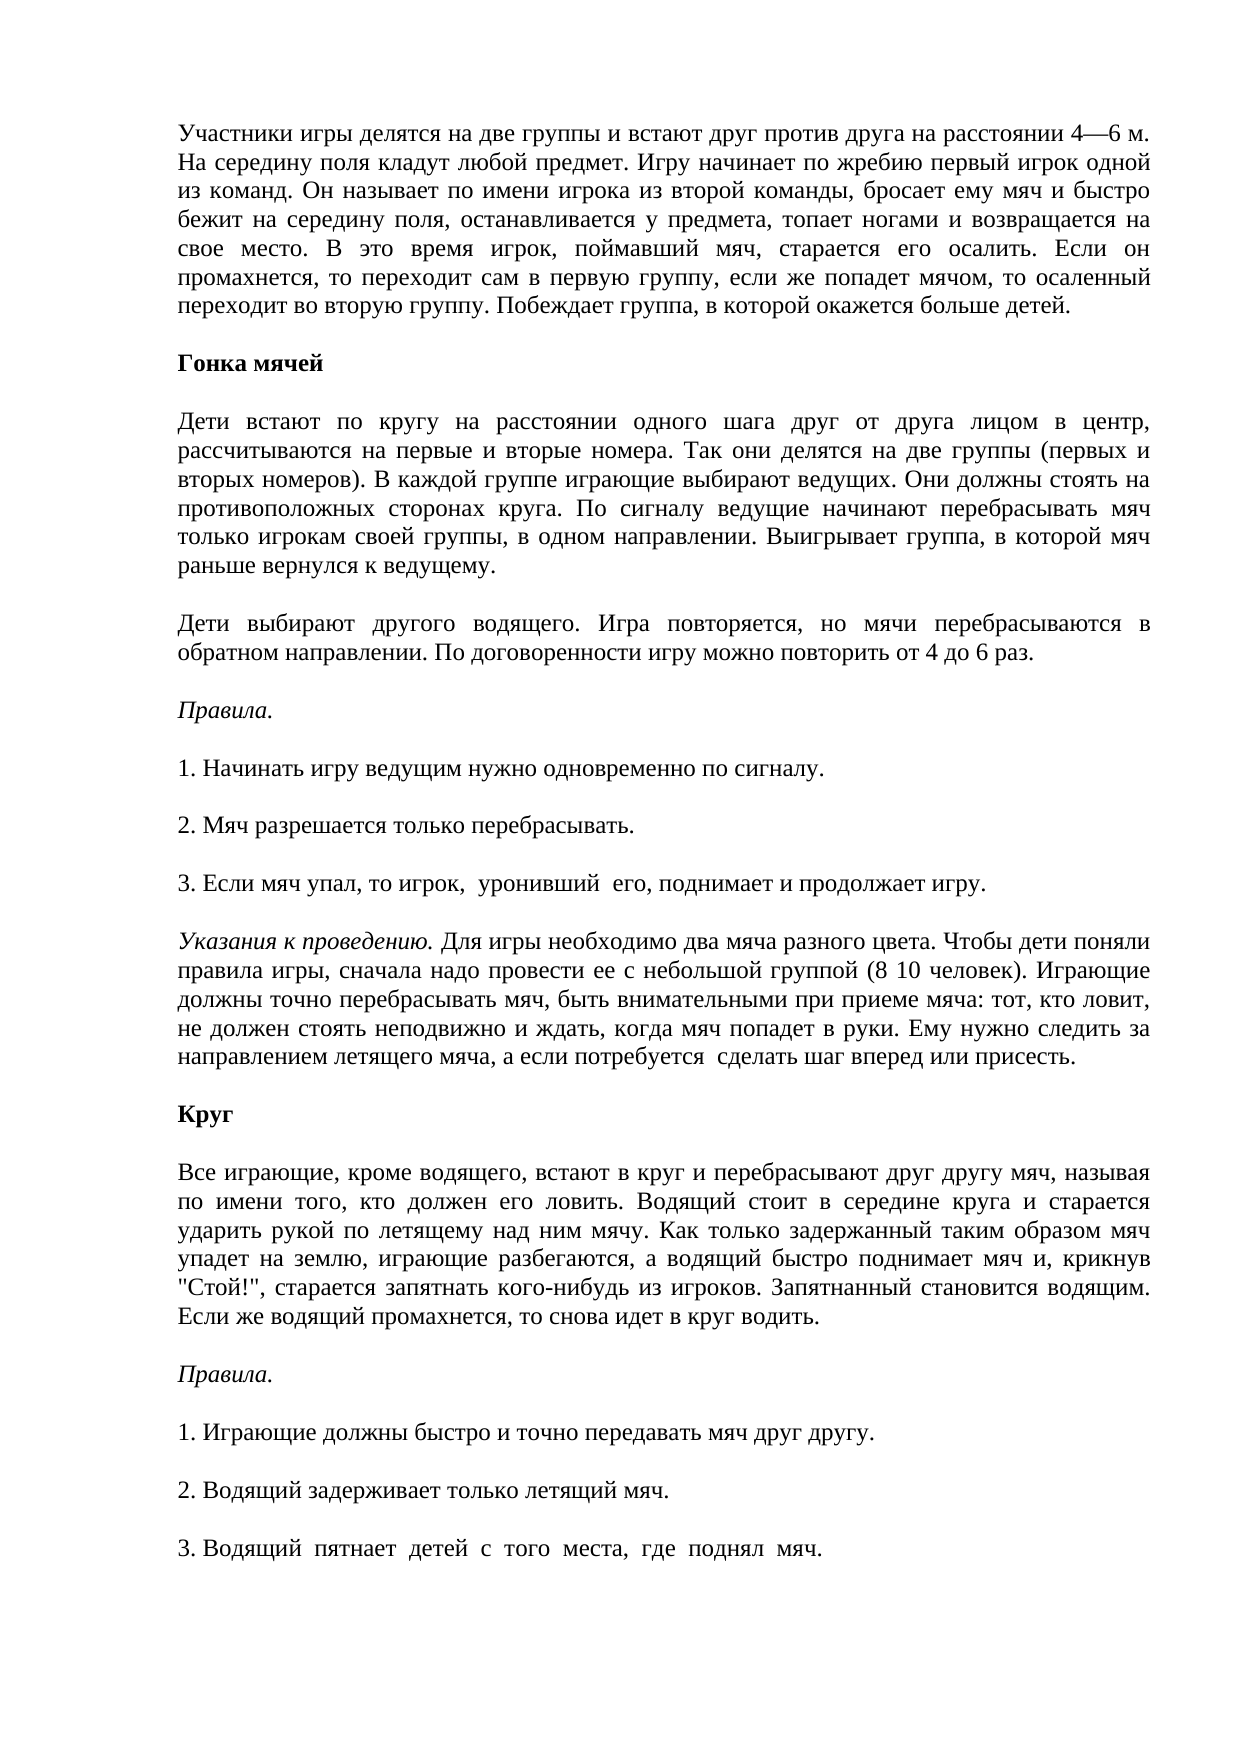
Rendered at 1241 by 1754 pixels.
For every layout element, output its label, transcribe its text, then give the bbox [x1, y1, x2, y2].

text 2. Мяч разрешается только перебрасывать. [177, 811, 1152, 839]
text Дети выбирают другого водящего. Игра повторяется, но мячи перебрасываются в обратном направлении. По договоренности игру можно повторить от 4 до 6 раз. [177, 608, 1152, 666]
text Правила. [177, 1359, 1152, 1388]
text Все играющие, кроме водящего, встают в круг и перебрасывают друг другу мяч, называя по имени того, кто должен его ловить. Водящий стоит в середине круга и старается ударить рукой по летящему над ним мячу. Как только задержанный таким образом мяч упадет на землю, играющие разбегаются, а водящий быстро поднимает мяч и, крикнув "Стой!", старается запятнать кого-нибудь из игроков. Запятнанный становится водящим. Если же водящий промахнется, то снова идет в круг водить. [177, 1157, 1152, 1330]
text Правила. [177, 695, 1152, 723]
text Круг [177, 1099, 1152, 1128]
text Гонка мячей [177, 348, 1152, 377]
text 3. Водящий пятнает детей с того места, где поднял мяч. [177, 1533, 1152, 1561]
text Участники игры делятся на две группы и встают друг против друга на расстоянии 4—6 м. На середину поля кладут любой предмет. Игру начинает по жребию первый игрок одной из команд. Он называет по имени игрока из второй команды, бросает ему мяч и быстро бежит на середину поля, останавливается у предмета, топает ногами и возвращается на свое место. В это время игрок, поймавший мяч, старается его осалить. Если он промахнется, то переходит сам в первую группу, если же попадет мячом, то осаленный переходит во вторую группу. Побеждает группа, в которой окажется больше детей. [177, 118, 1152, 319]
text 1. Играющие должны быстро и точно передавать мяч друг другу. [177, 1417, 1152, 1446]
text 3. Если мяч упал, то игрок, уронивший его, поднимает и продолжает игру. [177, 868, 1152, 897]
text 2. Водящий задерживает только летящий мяч. [177, 1475, 1152, 1503]
text 1. Начинать игру ведущим нужно одновременно по сигналу. [177, 753, 1152, 781]
text Указания к проведению. Для игры необходимо два мяча разного цвета. Чтобы дети поняли правила игры, сначала надо провести ее с небольшой группой (8 10 человек). Играющие должны точно перебрасывать мяч, быть внимательными при приеме мяча: тот, кто ловит, не должен стоять неподвижно и ждать, когда мяч попадет в руки. Ему нужно следить за направлением летящего мяча, а если потребуется сделать шаг вперед или присесть. [177, 926, 1152, 1070]
text Дети встают по кругу на расстоянии одного шага друг от друга лицом в центр, рассчитываются на первые и вторые номера. Так они делятся на две группы (первых и вторых номеров). В каждой группе играющие выбирают ведущих. Они должны стоять на противоположных сторонах круга. По сигналу ведущие начинают перебрасывать мяч только игрокам своей группы, в одном направлении. Выигрывает группа, в которой мяч раньше вернулся к ведущему. [177, 406, 1152, 579]
